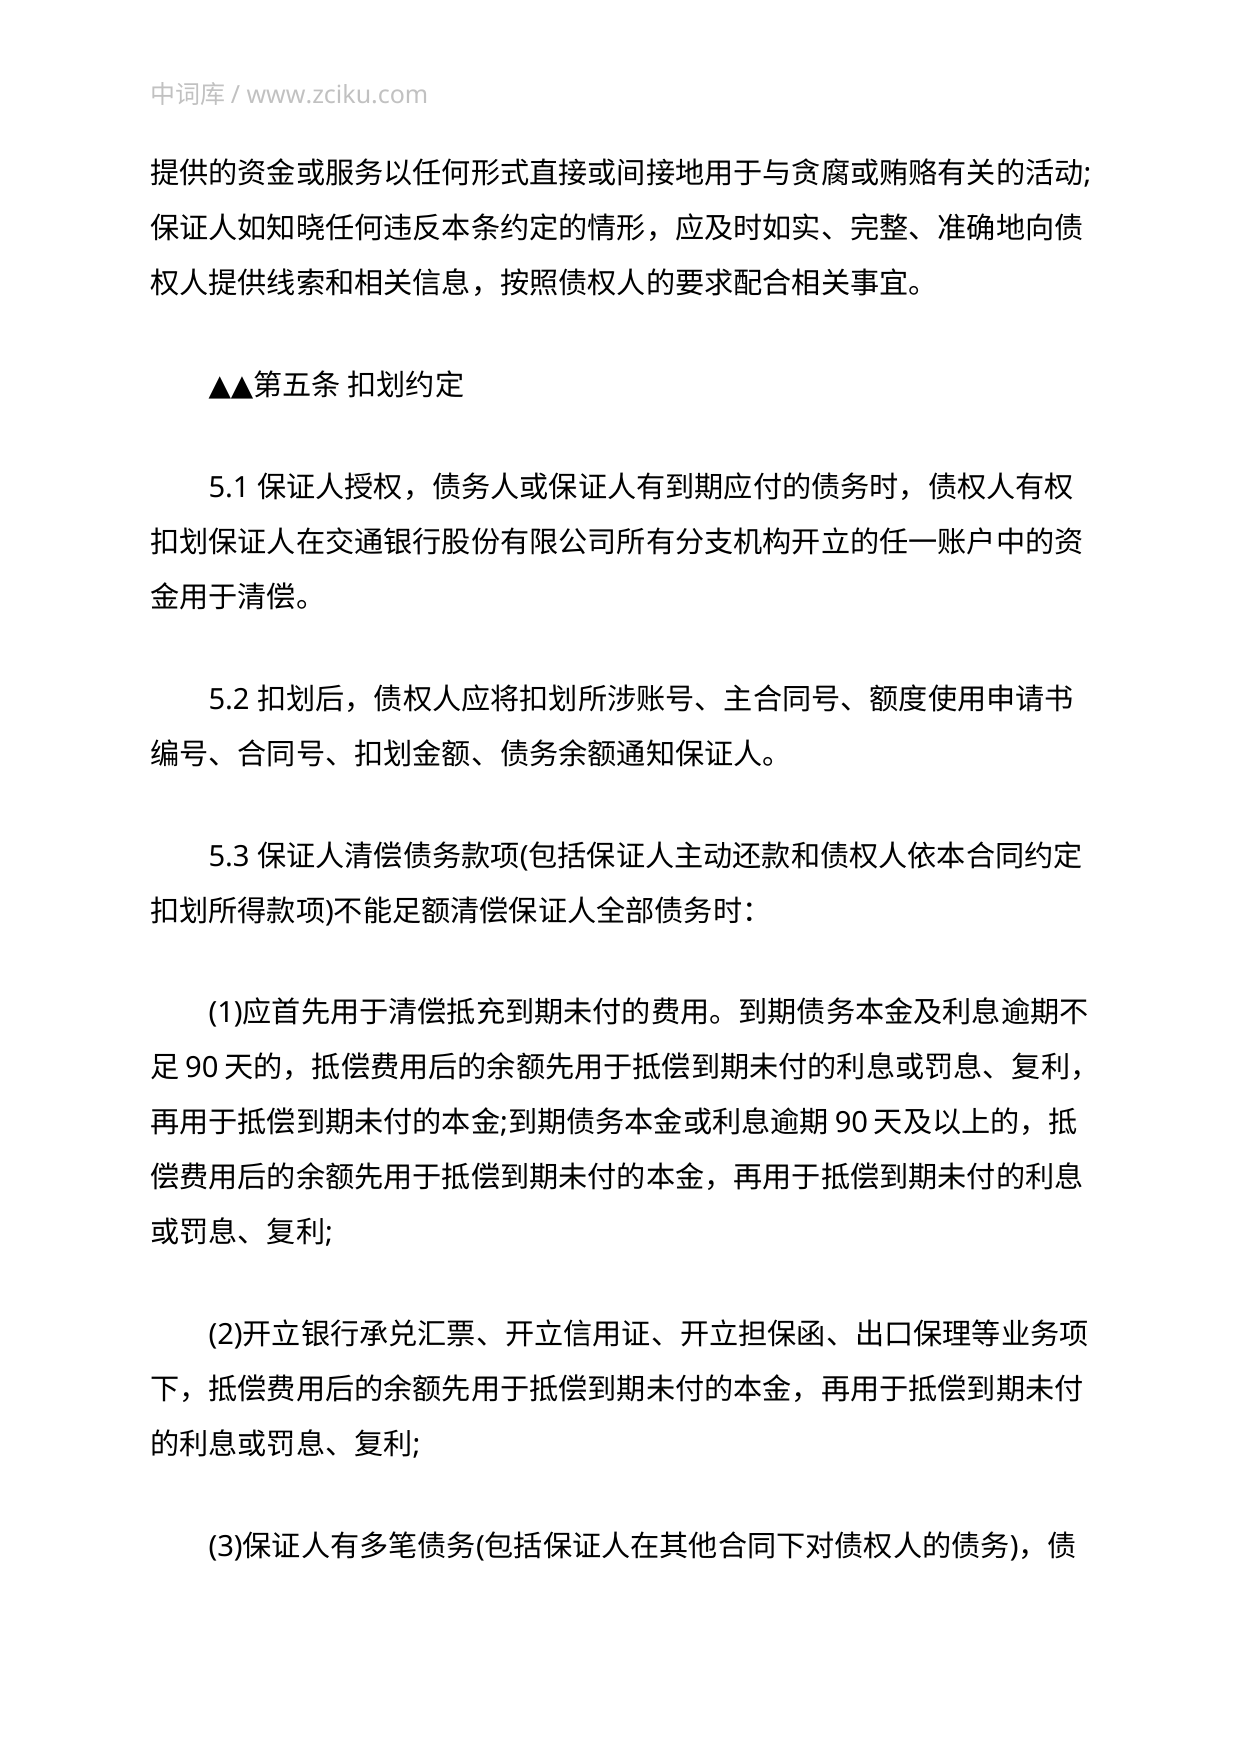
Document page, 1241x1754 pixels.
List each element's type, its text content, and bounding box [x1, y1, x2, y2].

text 5.2 扣划后，债权人应将扣划所涉账号、主合同号、额度使用申请书编号、合同号、扣划金额、债务余额通知保证人。 [150, 675, 1090, 773]
text (2)开立银行承兑汇票、开立信用证、开立担保函、出口保理等业务项下，抵偿费用后的余额先用于抵偿到期未付的本金，再用于抵偿到期未付的利息或罚息、复利; [150, 1311, 1090, 1463]
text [150, 1523, 1090, 1565]
text ▲▲第五条 扣划约定 [150, 362, 1090, 404]
text 5.3 保证人清偿债务款项(包括保证人主动还款和债权人依本合同约定扣划所得款项)不能足额清偿保证人全部债务时： [150, 832, 1090, 929]
text (1)应首先用于清偿抵充到期未付的费用。到期债务本金及利息逾期不足90天的，抵偿费用后的余额先用于抵偿到期未付的利息或罚息、复利，再用于抵偿到期未付的本金;到期债务本金或利息逾期90天及以上的，抵偿费用后的余额先用于抵偿到期未付的本金，再用于抵偿到期未付的利息或罚息、复利; [150, 989, 1090, 1251]
text 5.1 保证人授权，债务人或保证人有到期应付的债务时，债权人有权扣划保证人在交通银行股份有限公司所有分支机构开立的任一账户中的资金用于清偿。 [150, 464, 1090, 616]
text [150, 150, 1090, 302]
